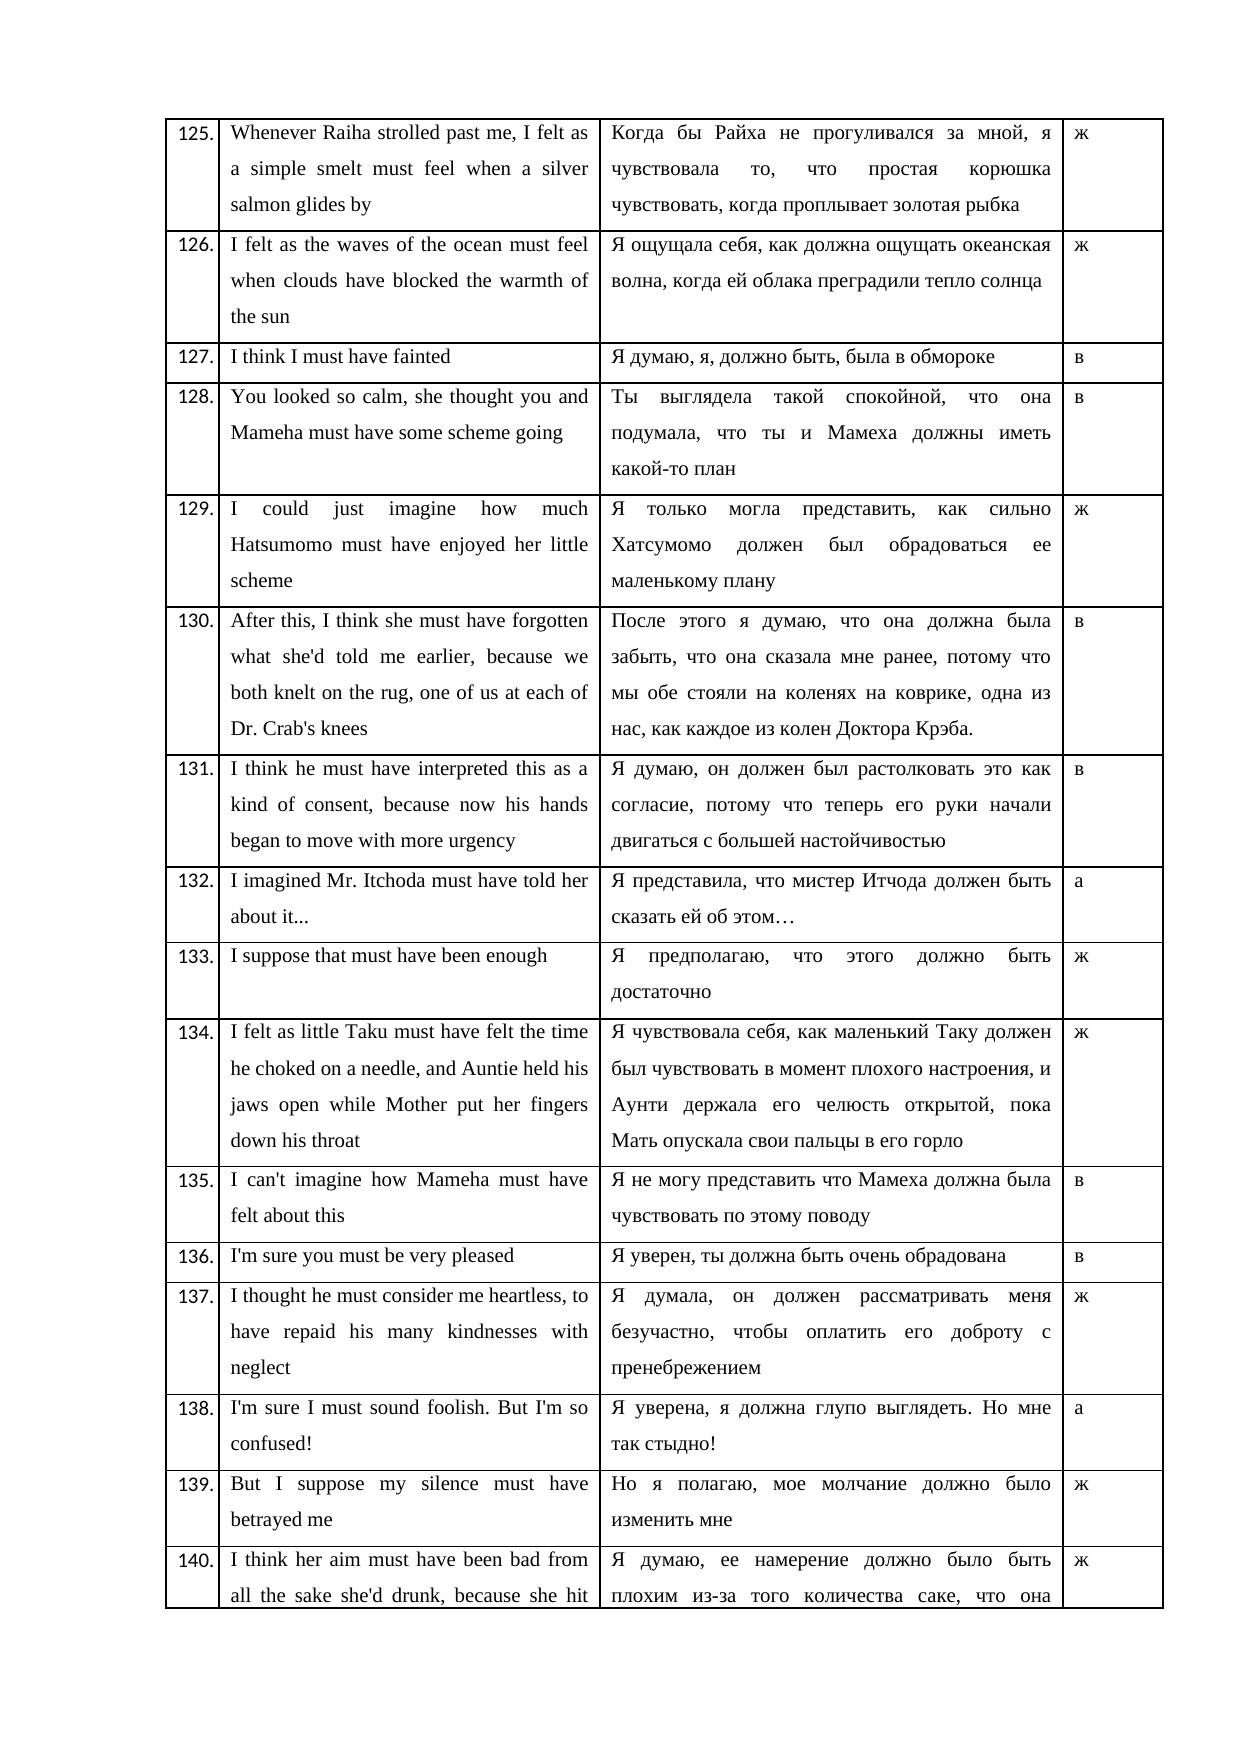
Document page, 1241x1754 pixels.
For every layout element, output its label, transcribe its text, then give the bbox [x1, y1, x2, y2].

table_cell Но я полагаю, мое молчание должно было изменить мне [601, 1471, 1062, 1546]
table_cell Я уверена, я должна глупо выглядеть. Но мне так стыдно! [601, 1395, 1062, 1469]
table_cell [167, 756, 218, 866]
table_cell I felt as little Taku must have felt the time he choked on a needle, and Auntie held his jaws open while Mother put her fingers down his throat [220, 1020, 599, 1166]
table_cell Я предполагаю, что этого должно быть достаточно [601, 943, 1062, 1018]
table_cell [167, 1547, 218, 1607]
table_cell Я думала, он должен рассматривать меня безучастно, чтобы оплатить его доброту с пренебрежением [601, 1283, 1062, 1394]
table_cell в [1064, 756, 1162, 866]
table_cell а [1064, 1395, 1162, 1469]
table_cell I'm sure I must sound foolish. But I'm so confused! [220, 1395, 599, 1469]
table_cell I'm sure you must be very pleased [220, 1243, 599, 1282]
table_cell ж [1064, 1283, 1162, 1394]
table_cell ж [1064, 1471, 1162, 1546]
table_cell [167, 1283, 218, 1394]
table_cell ж [1064, 1547, 1162, 1607]
table_cell Я чувствовала себя, как маленький Таку должен был чувствовать в момент плохого настроения, и Аунти держала его челюсть открытой, пока Мать опускала свои пальцы в его горло [601, 1020, 1062, 1166]
table_cell [167, 608, 218, 754]
table_cell в [1064, 608, 1162, 754]
table_cell ж [1064, 1020, 1162, 1166]
table_cell Я уверен, ты должна быть очень обрадована [601, 1243, 1062, 1282]
table_cell [167, 1243, 218, 1282]
table_cell ж [1064, 496, 1162, 606]
table_cell [167, 1395, 218, 1469]
table_cell Я думаю, я, должно быть, была в обмороке [601, 344, 1062, 382]
table_cell [167, 868, 218, 942]
table_cell Я не могу представить что Мамеха должна была чувствовать по этому поводу [601, 1167, 1062, 1242]
table_cell [167, 120, 218, 230]
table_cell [220, 1547, 599, 1607]
table_cell I felt as the waves of the ocean must feel when clouds have blocked the warmth of the sun [220, 232, 599, 342]
table_cell [167, 344, 218, 382]
table_cell в [1064, 1167, 1162, 1242]
table_cell I think he must have interpreted this as a kind of consent, because now his hands began to move with more urgency [220, 756, 599, 866]
table_cell [167, 496, 218, 606]
table_cell в [1064, 1243, 1162, 1282]
table_cell Я думаю, он должен был растолковать это как согласие, потому что теперь его руки начали двигаться с большей настойчивостью [601, 756, 1062, 866]
table_cell [167, 232, 218, 342]
table_cell I imagined Mr. Itchoda must have told her about it... [220, 868, 599, 942]
table_cell После этого я думаю, что она должна была забыть, что она сказала мне ранее, потому что мы обе стояли на коленях на коврике, одна из нас, как каждое из колен Доктора Крэба. [601, 608, 1062, 754]
table_cell [167, 943, 218, 1018]
table_cell ж [1064, 120, 1162, 230]
table_cell I suppose that must have been enough [220, 943, 599, 1018]
table_cell [167, 1167, 218, 1242]
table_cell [601, 1547, 1062, 1607]
table_cell а [1064, 868, 1162, 942]
table_cell Я только могла представить, как сильно Хатсумомо должен был обрадоваться ее маленькому плану [601, 496, 1062, 606]
table_cell I could just imagine how much Hatsumomo must have enjoyed her little scheme [220, 496, 599, 606]
table_cell Ты выглядела такой спокойной, что она подумала, что ты и Мамеха должны иметь какой-то план [601, 384, 1062, 494]
table_cell But I suppose my silence must have betrayed me [220, 1471, 599, 1546]
table_cell в [1064, 344, 1162, 382]
table_cell ж [1064, 232, 1162, 342]
table_cell [167, 1471, 218, 1546]
table_cell в [1064, 384, 1162, 494]
table_cell I think I must have fainted [220, 344, 599, 382]
table_cell [167, 1020, 218, 1166]
table_cell After this, I think she must have forgotten what she'd told me earlier, because we both knelt on the rug, one of us at each of Dr. Crab's knees [220, 608, 599, 754]
table_cell ж [1064, 943, 1162, 1018]
table_cell Я представила, что мистер Итчода должен быть сказать ей об этом… [601, 868, 1062, 942]
table_cell [167, 384, 218, 494]
table_cell I thought he must consider me heartless, to have repaid his many kindnesses with neglect [220, 1283, 599, 1394]
table_cell Когда бы Райха не прогуливался за мной, я чувствовала то, что простая корюшка чувствовать, когда проплывает золотая рыбка [601, 120, 1062, 230]
table_cell Whenever Raiha strolled past me, I felt as a simple smelt must feel when a silver salmon glides by [220, 120, 599, 230]
table_cell You looked so calm, she thought you and Mameha must have some scheme going [220, 384, 599, 494]
table_cell Я ощущала себя, как должна ощущать океанская волна, когда ей облака преградили тепло солнца [601, 232, 1062, 342]
table_cell I can't imagine how Mameha must have felt about this [220, 1167, 599, 1242]
